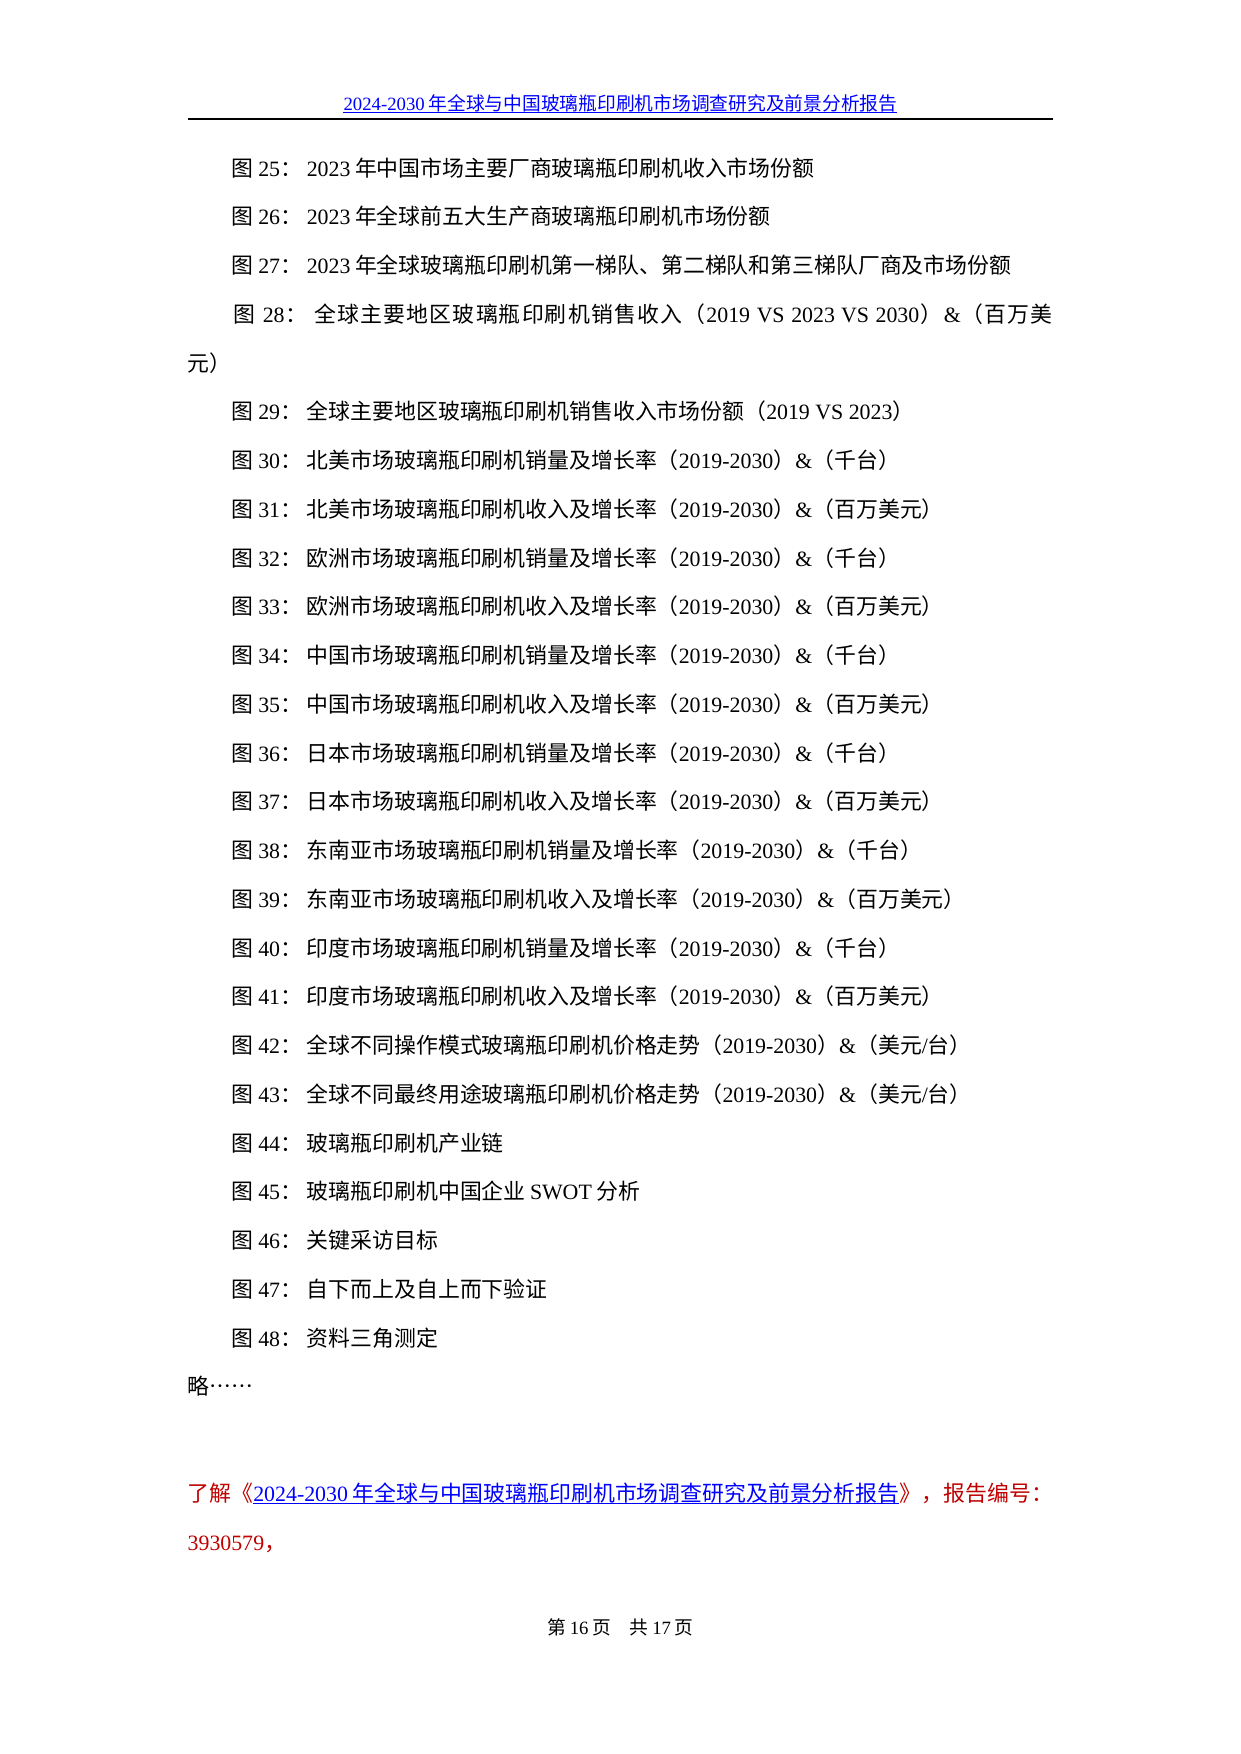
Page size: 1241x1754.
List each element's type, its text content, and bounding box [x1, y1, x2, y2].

text 了解《2024-2030年全球与中国玻璃瓶印刷机市场调查研究及前景分析报告》，报告编号：3930579， [187, 1475, 1053, 1557]
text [187, 150, 1053, 1401]
